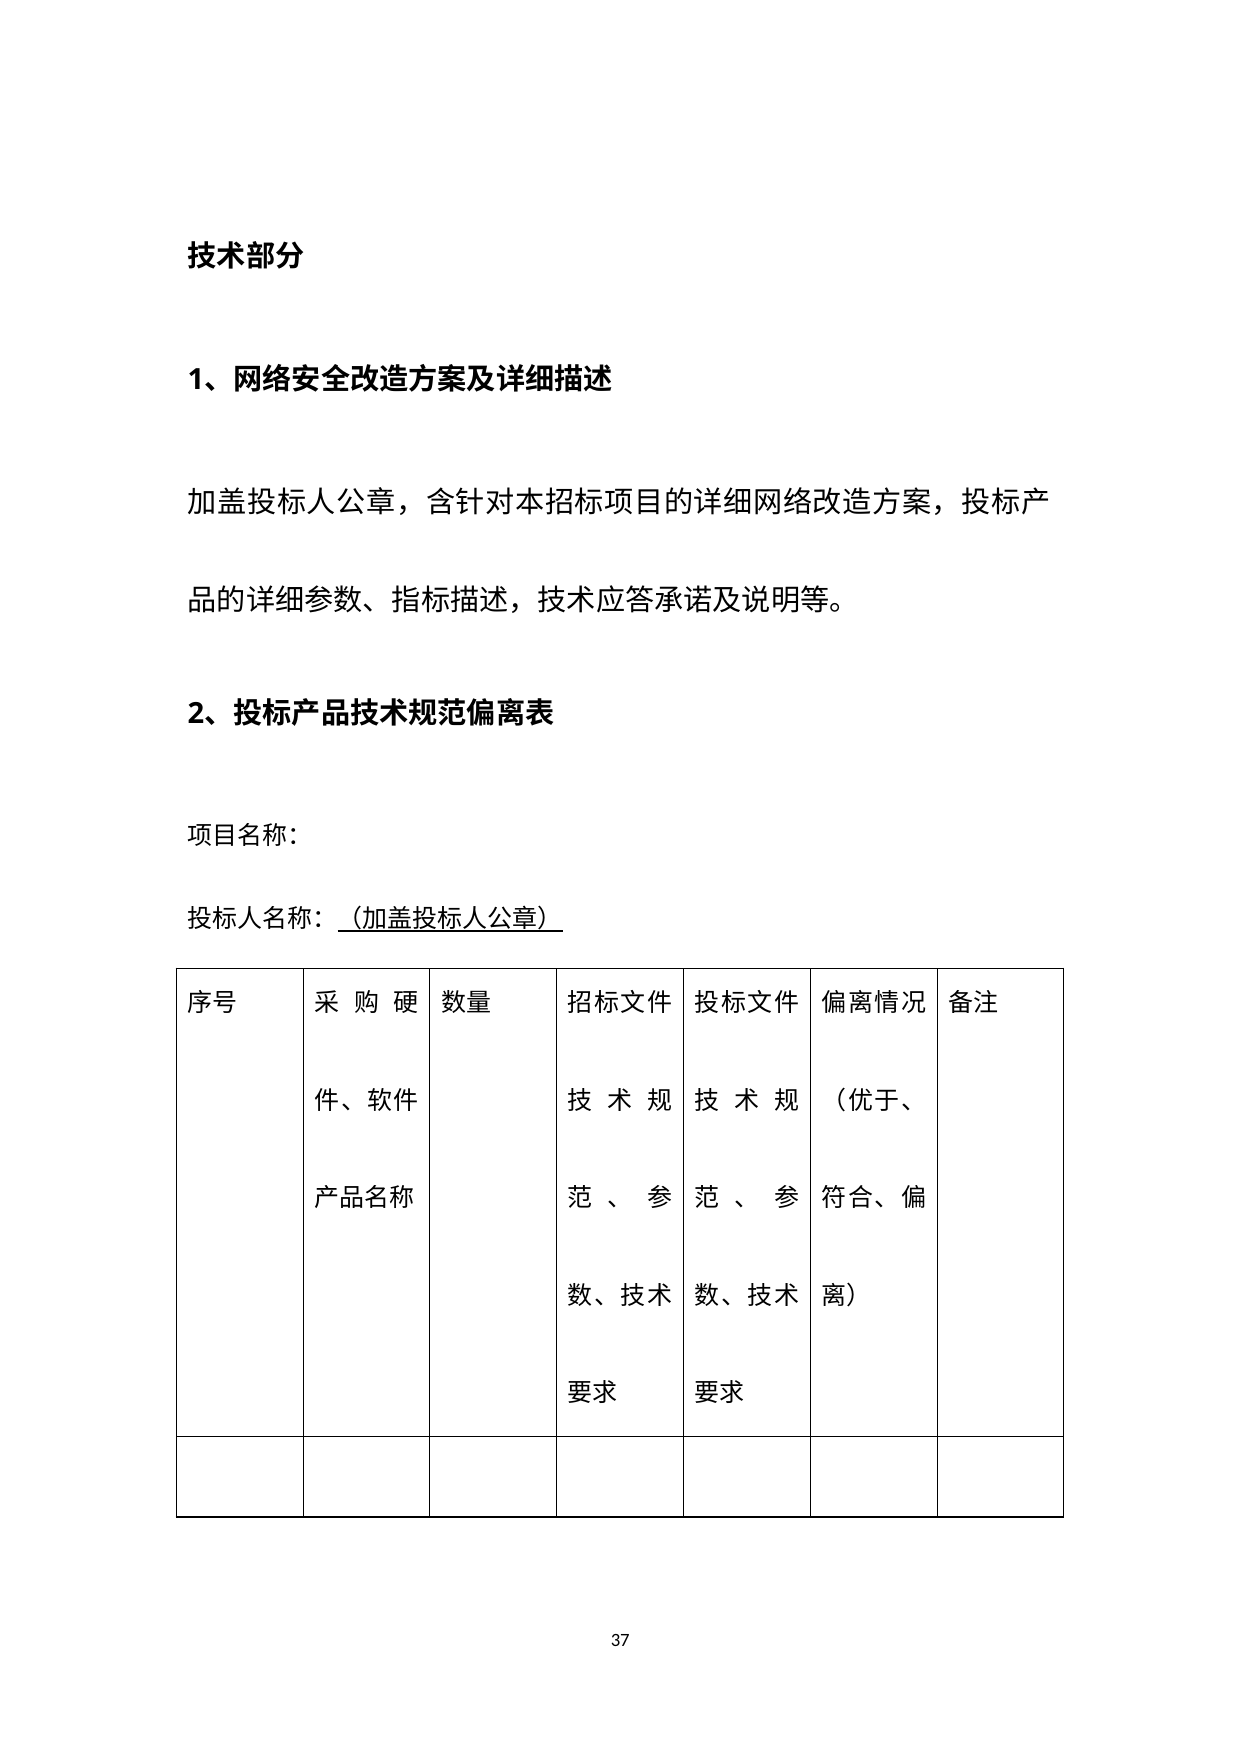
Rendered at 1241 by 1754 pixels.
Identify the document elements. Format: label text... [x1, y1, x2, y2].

table_cell [304, 1437, 429, 1516]
table_header 备注 [938, 969, 1063, 1436]
text 加盖投标人公章，含针对本招标项目的详细网络改造方案，投标产品的详细参数、指标描述，技术应答承诺及说明等。 [187, 467, 1053, 630]
table_cell [177, 1437, 303, 1516]
table_cell [557, 1437, 683, 1516]
text 投标人名称：（加盖投标人公章） [187, 884, 1053, 949]
text 项目名称： [187, 801, 1053, 866]
table_cell [938, 1437, 1063, 1516]
subtitle 1、网络安全改造方案及详细描述 [187, 344, 1053, 409]
table_header 招标文件技术规范、参数、技术要求 [557, 969, 683, 1436]
table_header 偏离情况（优于、符合、偏离） [811, 969, 937, 1436]
table_cell [430, 1437, 556, 1516]
table_cell [811, 1437, 937, 1516]
table_cell [684, 1437, 810, 1516]
table_header 序号 [177, 969, 303, 1436]
table_header 数量 [430, 969, 556, 1436]
subtitle 2、投标产品技术规范偏离表 [187, 678, 1053, 743]
table_header 投标文件技术规范、参数、技术要求 [684, 969, 810, 1436]
subtitle 技术部分 [187, 222, 1053, 287]
table_header 采购硬件、软件产品名称 [304, 969, 429, 1436]
